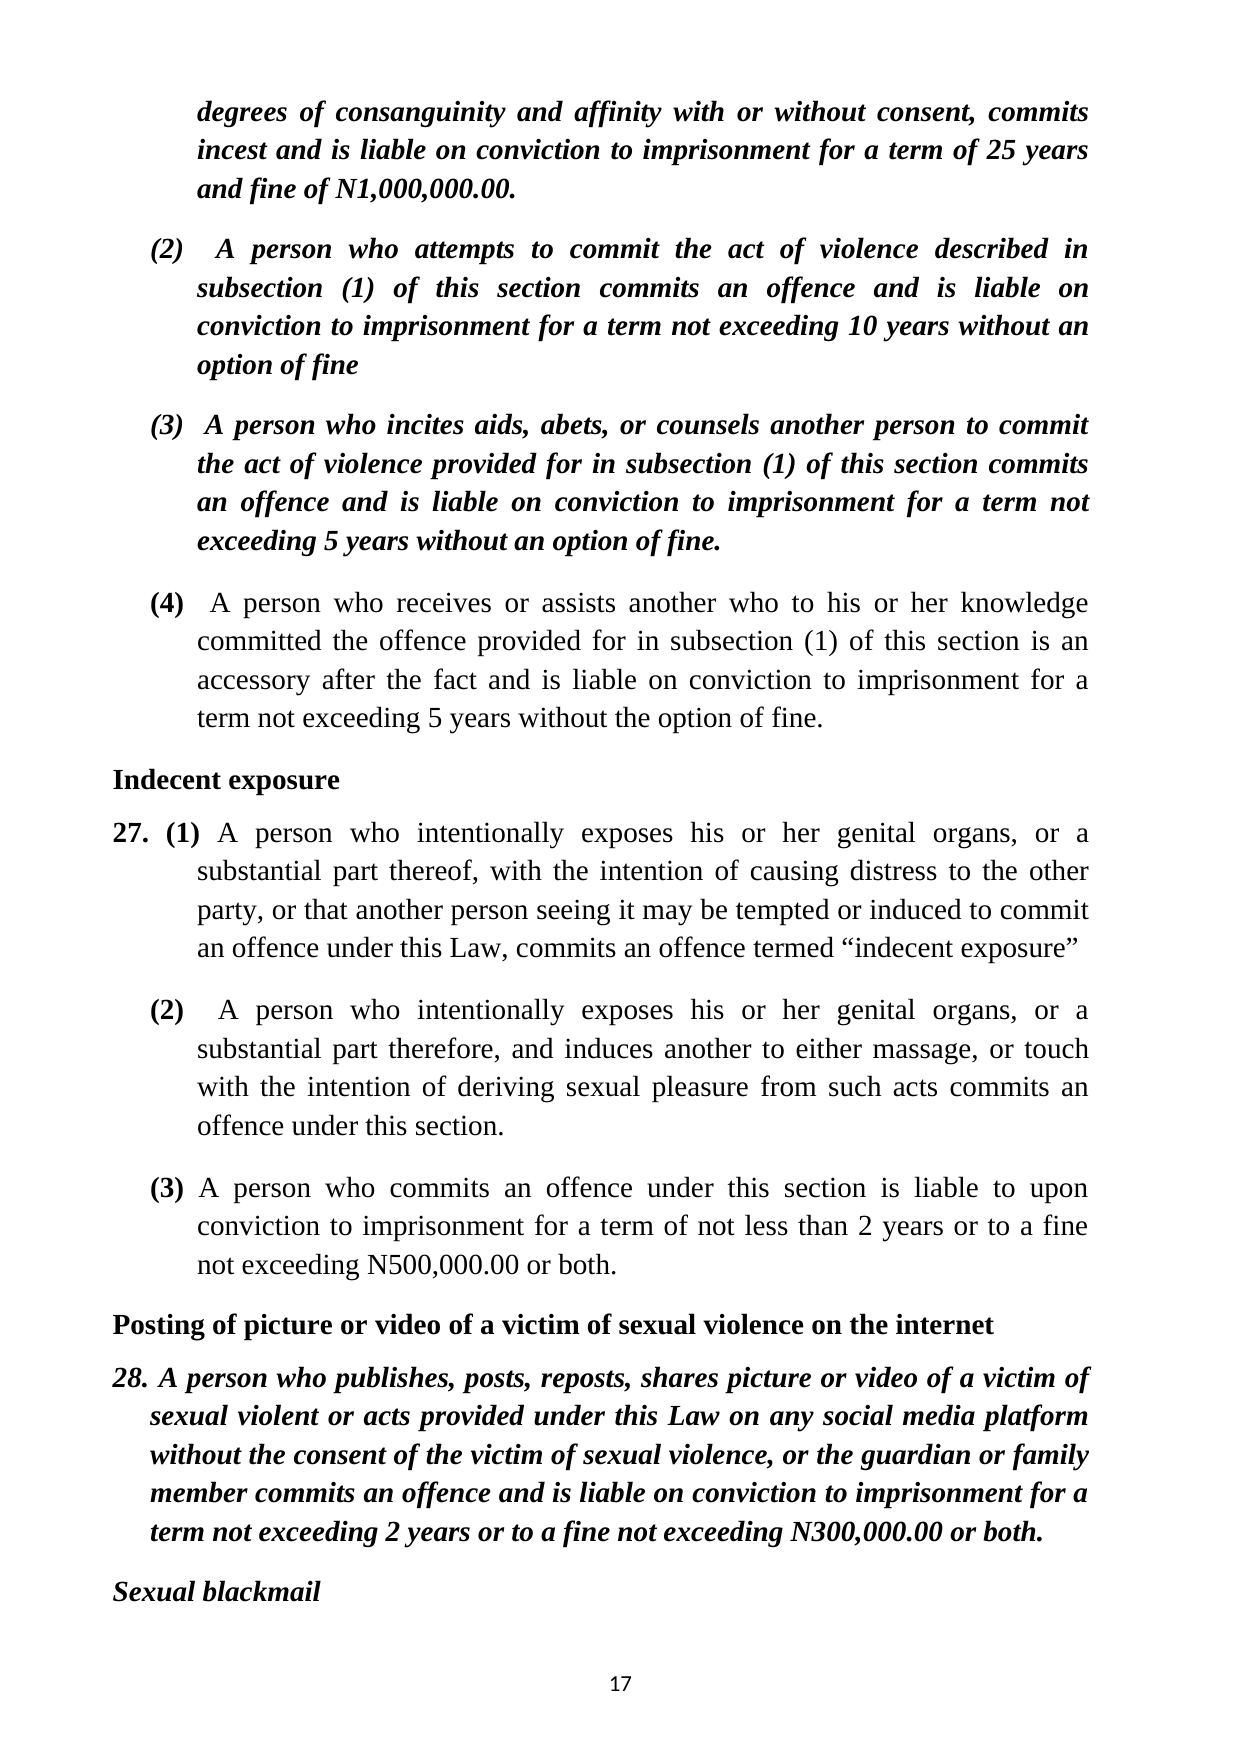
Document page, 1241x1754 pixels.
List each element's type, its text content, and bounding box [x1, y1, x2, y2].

text (2) A person who intentionally exposes his or her genital organs, or a substantial part therefore, and induces another to either massage, or touch with the intention of deriving sexual pleasure from such acts commits an offence under this section. [150, 992, 1090, 1141]
text Indecent exposure [112, 762, 1090, 796]
text Posting of picture or video of a victim of sexual violence on the internet [112, 1307, 1090, 1341]
text (4) A person who receives or assists another who to his or her knowledge committed the offence provided for in subsection (1) of this section is an accessory after the fact and is liable on conviction to imprisonment for a term not exceeding 5 years without the option of fine. [150, 585, 1090, 734]
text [112, 94, 1090, 204]
text Sexual blackmail [112, 1574, 1090, 1608]
text 27. (1) A person who intentionally exposes his or her genital organs, or a substantial part thereof, with the intention of causing distress to the other party, or that another person seeing it may be tempted or induced to commit an offence under this Law, commits an offence termed “indecent exposure” [112, 815, 1090, 964]
text (3) A person who incites aids, abets, or counsels another person to commit the act of violence provided for in subsection (1) of this section commits an offence and is liable on conviction to imprisonment for a term not exceeding 5 years without an option of fine. [150, 407, 1090, 557]
text 28. A person who publishes, posts, reposts, shares picture or video of a victim of sexual violent or acts provided under this Law on any social media platform without the consent of the victim of sexual violence, or the guardian or family member commits an offence and is liable on conviction to imprisonment for a term not exceeding 2 years or to a fine not exceeding N300,000.00 or both. [112, 1360, 1090, 1547]
text (3) A person who commits an offence under this section is liable to upon conviction to imprisonment for a term of not less than 2 years or to a fine not exceeding N500,000.00 or both. [150, 1170, 1090, 1280]
text (2) A person who attempts to commit the act of violence described in subsection (1) of this section commits an offence and is liable on conviction to imprisonment for a term not exceeding 10 years without an option of fine [150, 231, 1090, 381]
